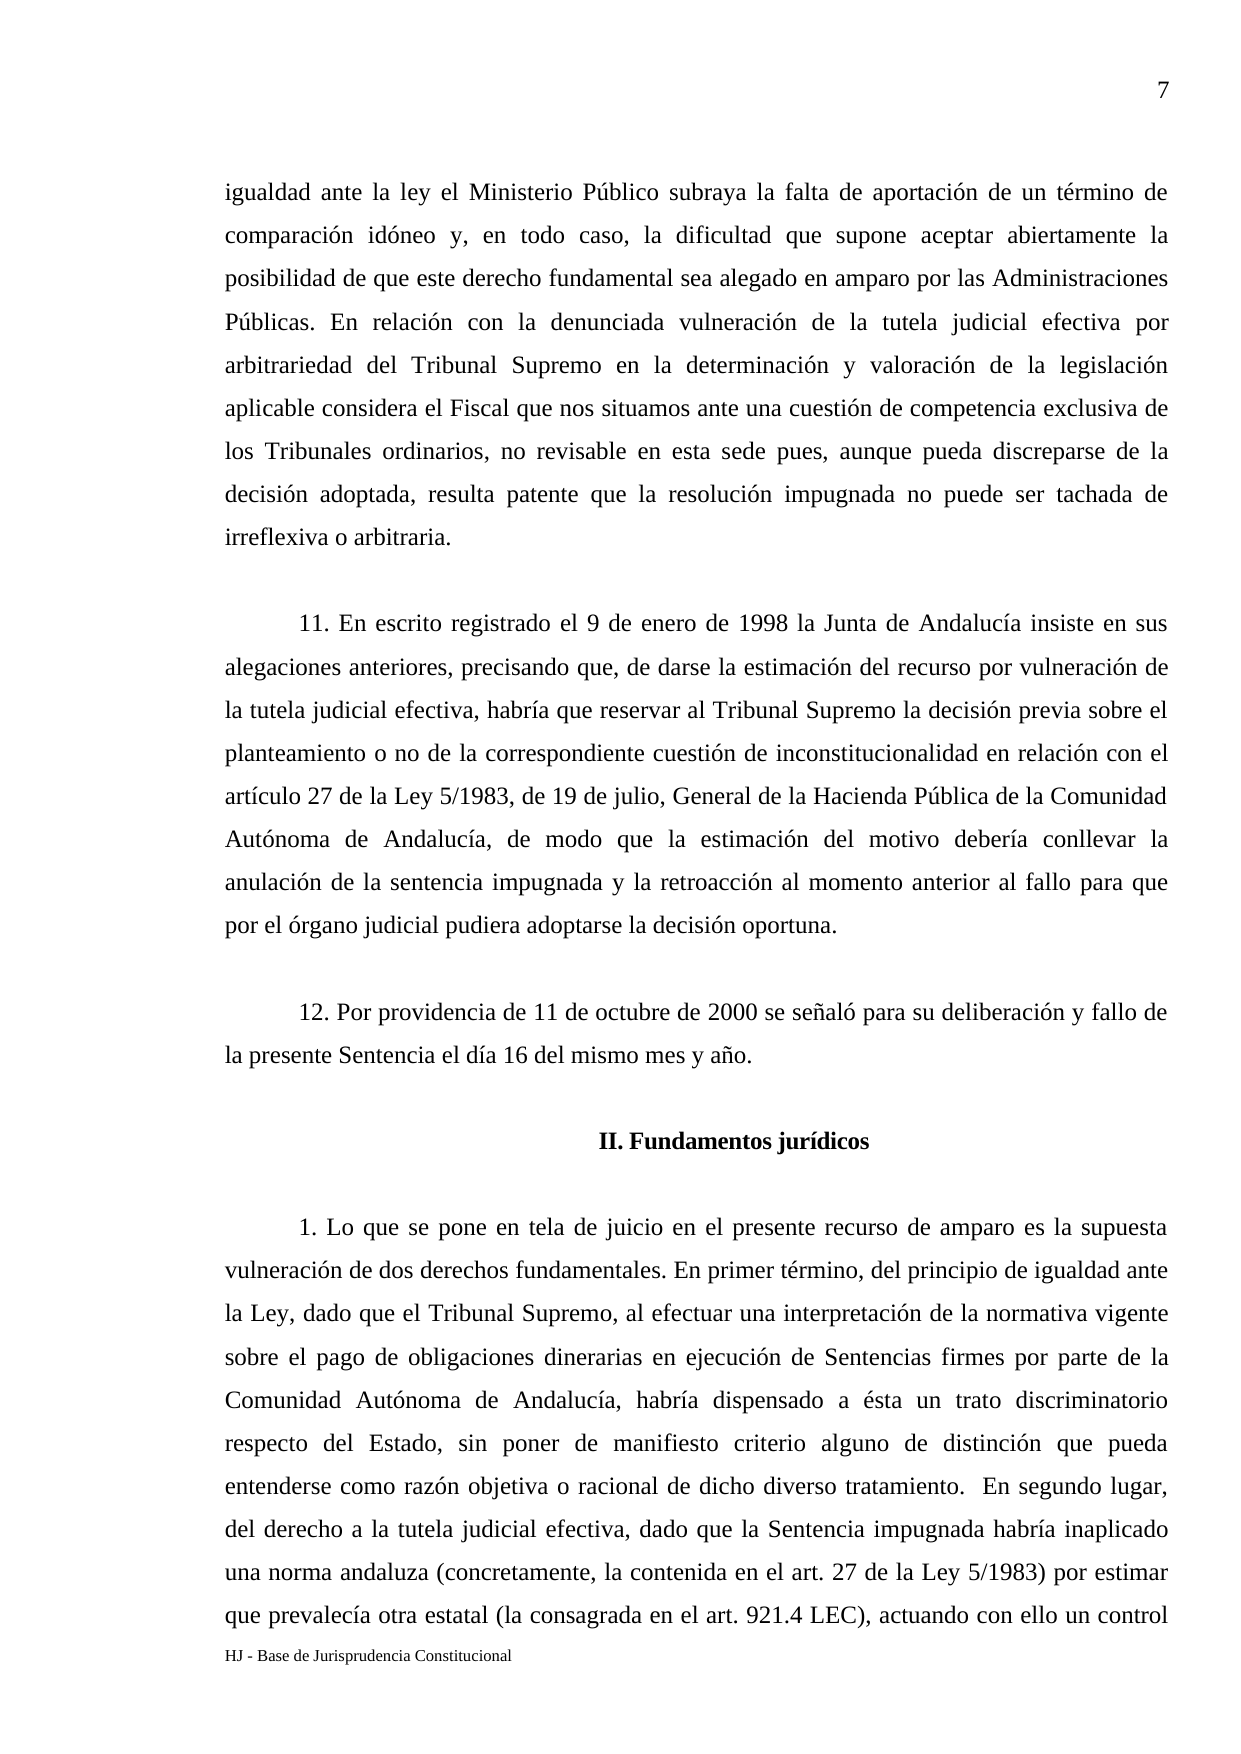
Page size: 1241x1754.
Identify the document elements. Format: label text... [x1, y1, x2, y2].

text 11. En escrito registrado el 9 de enero de 1998 la Junta de Andalucía insiste en sus alegaciones anteriores, precisando que, de darse la estimación del recurso por vulneración de la tutela judicial efectiva, habría que reservar al Tribunal Supremo la decisión previa sobre el planteamiento o no de la correspondiente cuestión de inconstitucionalidad en relación con el artículo 27 de la Ley 5/1983, de 19 de julio, General de la Hacienda Pública de la Comunidad Autónoma de Andalucía, de modo que la estimación del motivo debería conllevar la anulación de la sentencia impugnada y la retroacción al momento anterior al fallo para que por el órgano judicial pudiera adoptarse la decisión oportuna. [224, 608, 1169, 939]
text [224, 177, 1169, 551]
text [224, 1212, 1169, 1629]
subtitle II. Fundamentos jurídicos [224, 1126, 1169, 1155]
text 12. Por providencia de 11 de octubre de 2000 se señaló para su deliberación y fallo de la presente Sentencia el día 16 del mismo mes y año. [224, 997, 1169, 1068]
